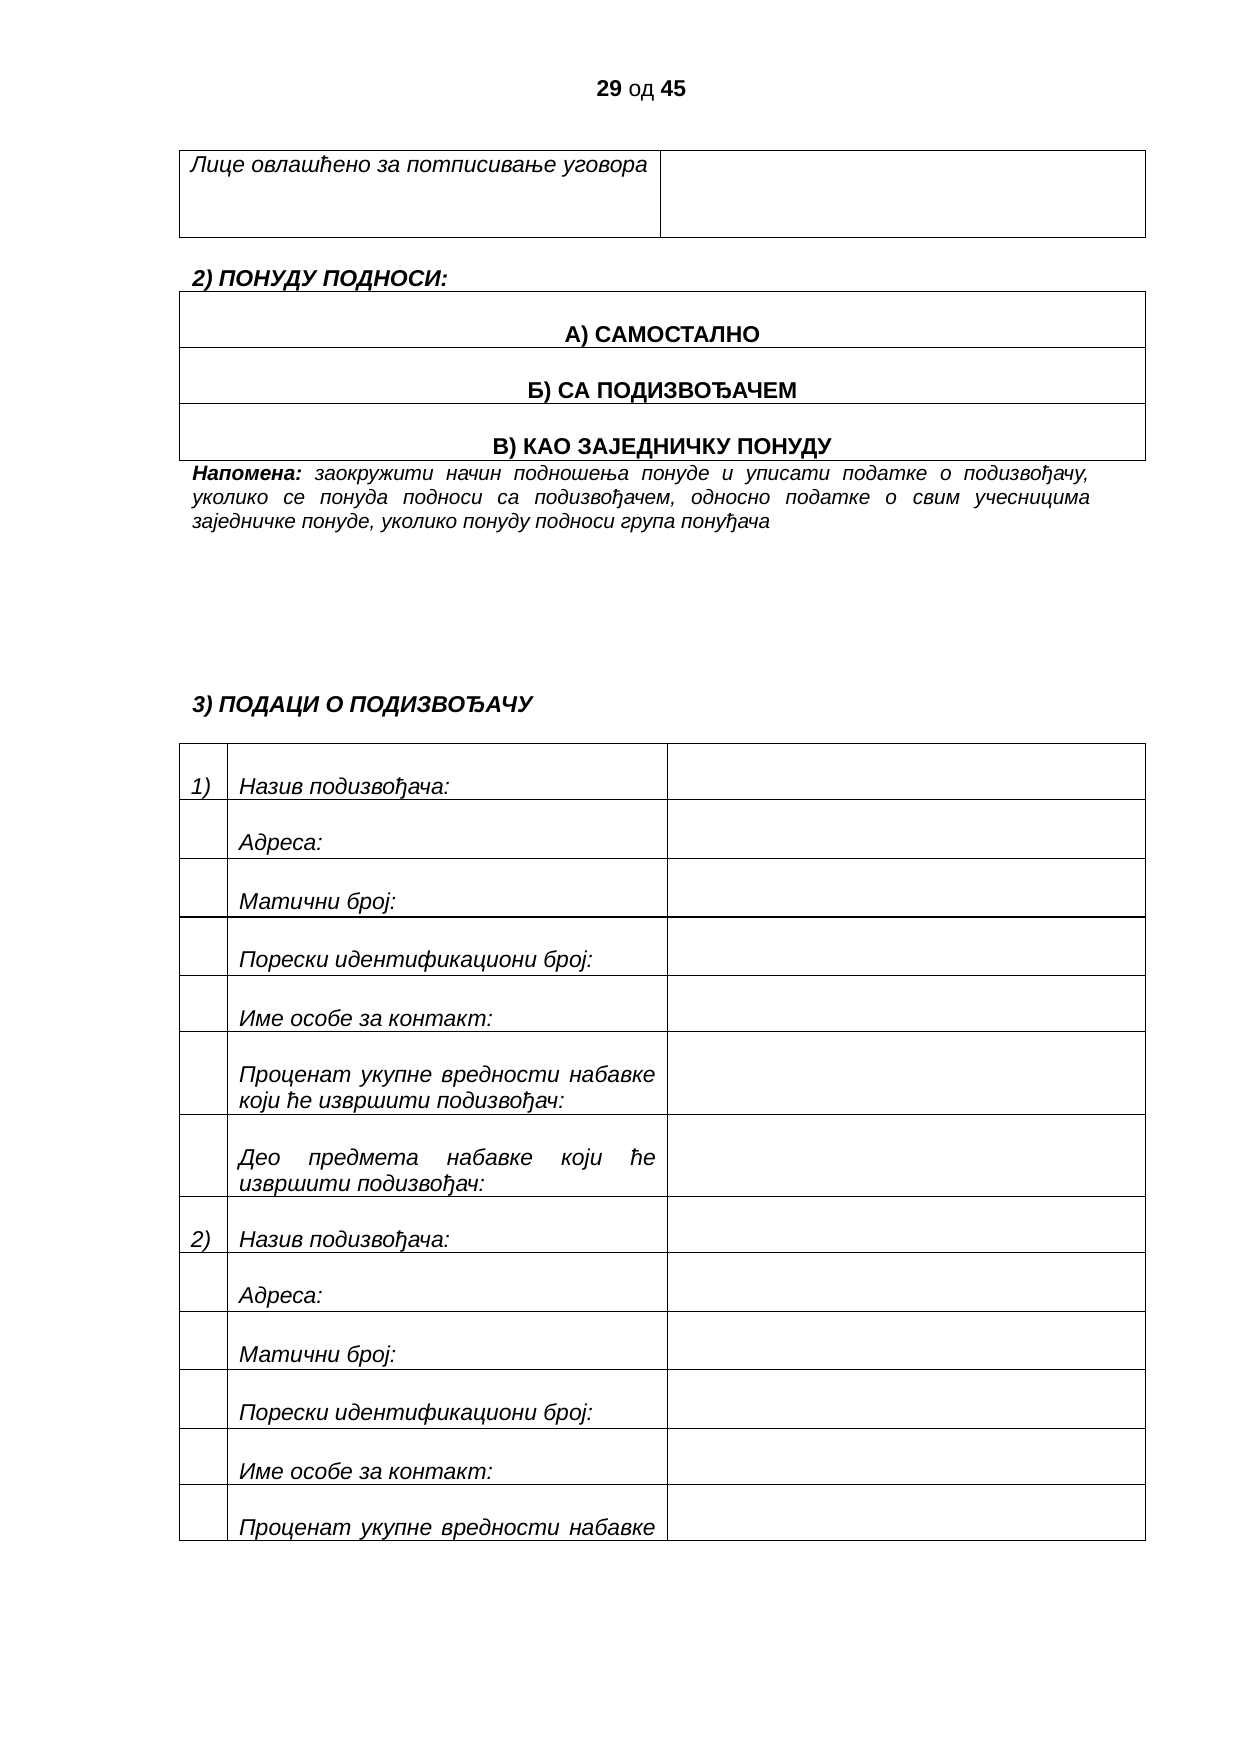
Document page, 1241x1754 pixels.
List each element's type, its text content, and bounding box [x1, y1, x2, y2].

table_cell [228, 1485, 667, 1540]
table_cell Део предмета набавке који ће извршити подизвођач: [228, 1115, 667, 1196]
table_cell Порески идентификациони број: [228, 918, 667, 975]
text 2) ПОНУДУ ПОДНОСИ: [192, 265, 1090, 291]
table_cell [668, 1370, 1145, 1428]
table_cell [180, 1253, 227, 1311]
table_cell Лице овлашћено за потписивање уговора [180, 151, 660, 237]
table_cell Адреса: [228, 1253, 667, 1311]
table_cell [668, 1429, 1145, 1484]
table_cell Б) СА ПОДИЗВОЂАЧЕМ [180, 348, 1145, 403]
table_cell 2) [180, 1197, 227, 1252]
table_cell Проценат укупне вредности набавке који ће извршити подизвођач: [228, 1032, 667, 1114]
table_header А) САМОСТАЛНО [180, 292, 1145, 347]
table_cell [180, 1370, 227, 1428]
table_cell Адреса: [228, 800, 667, 858]
table_cell [668, 1032, 1145, 1114]
table_cell Име особе за контакт: [228, 976, 667, 1031]
table_cell [668, 859, 1145, 916]
table_cell [180, 918, 227, 975]
table_cell [180, 1429, 227, 1484]
table_cell [180, 976, 227, 1031]
table_cell [180, 859, 227, 916]
table_cell [668, 800, 1145, 858]
table_header Назив подизвођача: [228, 744, 667, 799]
text Напомена: заокружити начин подношења понуде и уписати податке о подизвођачу, уколико се понуда подноси са подизвођачем, односно податке о свим учесницима заједничке понуде, уколико понуду подноси група понуђача [192, 461, 1090, 532]
table_cell [668, 976, 1145, 1031]
table_cell [180, 1115, 227, 1196]
table_cell Порески идентификациони број: [228, 1370, 667, 1428]
table_cell Матични број: [228, 1312, 667, 1369]
table_cell [668, 918, 1145, 975]
table_cell [668, 1312, 1145, 1369]
text 3) ПОДАЦИ О ПОДИЗВОЂАЧУ [192, 691, 1090, 717]
table_header [668, 744, 1145, 799]
table_header 1) [180, 744, 227, 799]
table_cell [180, 1032, 227, 1114]
table_cell Матични број: [228, 859, 667, 916]
table_cell [180, 1312, 227, 1369]
table_cell [668, 1485, 1145, 1540]
table_cell [180, 1485, 227, 1540]
table_cell [668, 1115, 1145, 1196]
table_cell [668, 1197, 1145, 1252]
table_cell В) КАО ЗАЈЕДНИЧКУ ПОНУДУ [180, 404, 1145, 459]
table_cell [668, 1253, 1145, 1311]
table_cell Име особе за контакт: [228, 1429, 667, 1484]
table_cell [661, 151, 1145, 237]
table_cell Назив подизвођача: [228, 1197, 667, 1252]
table_cell [180, 800, 227, 858]
